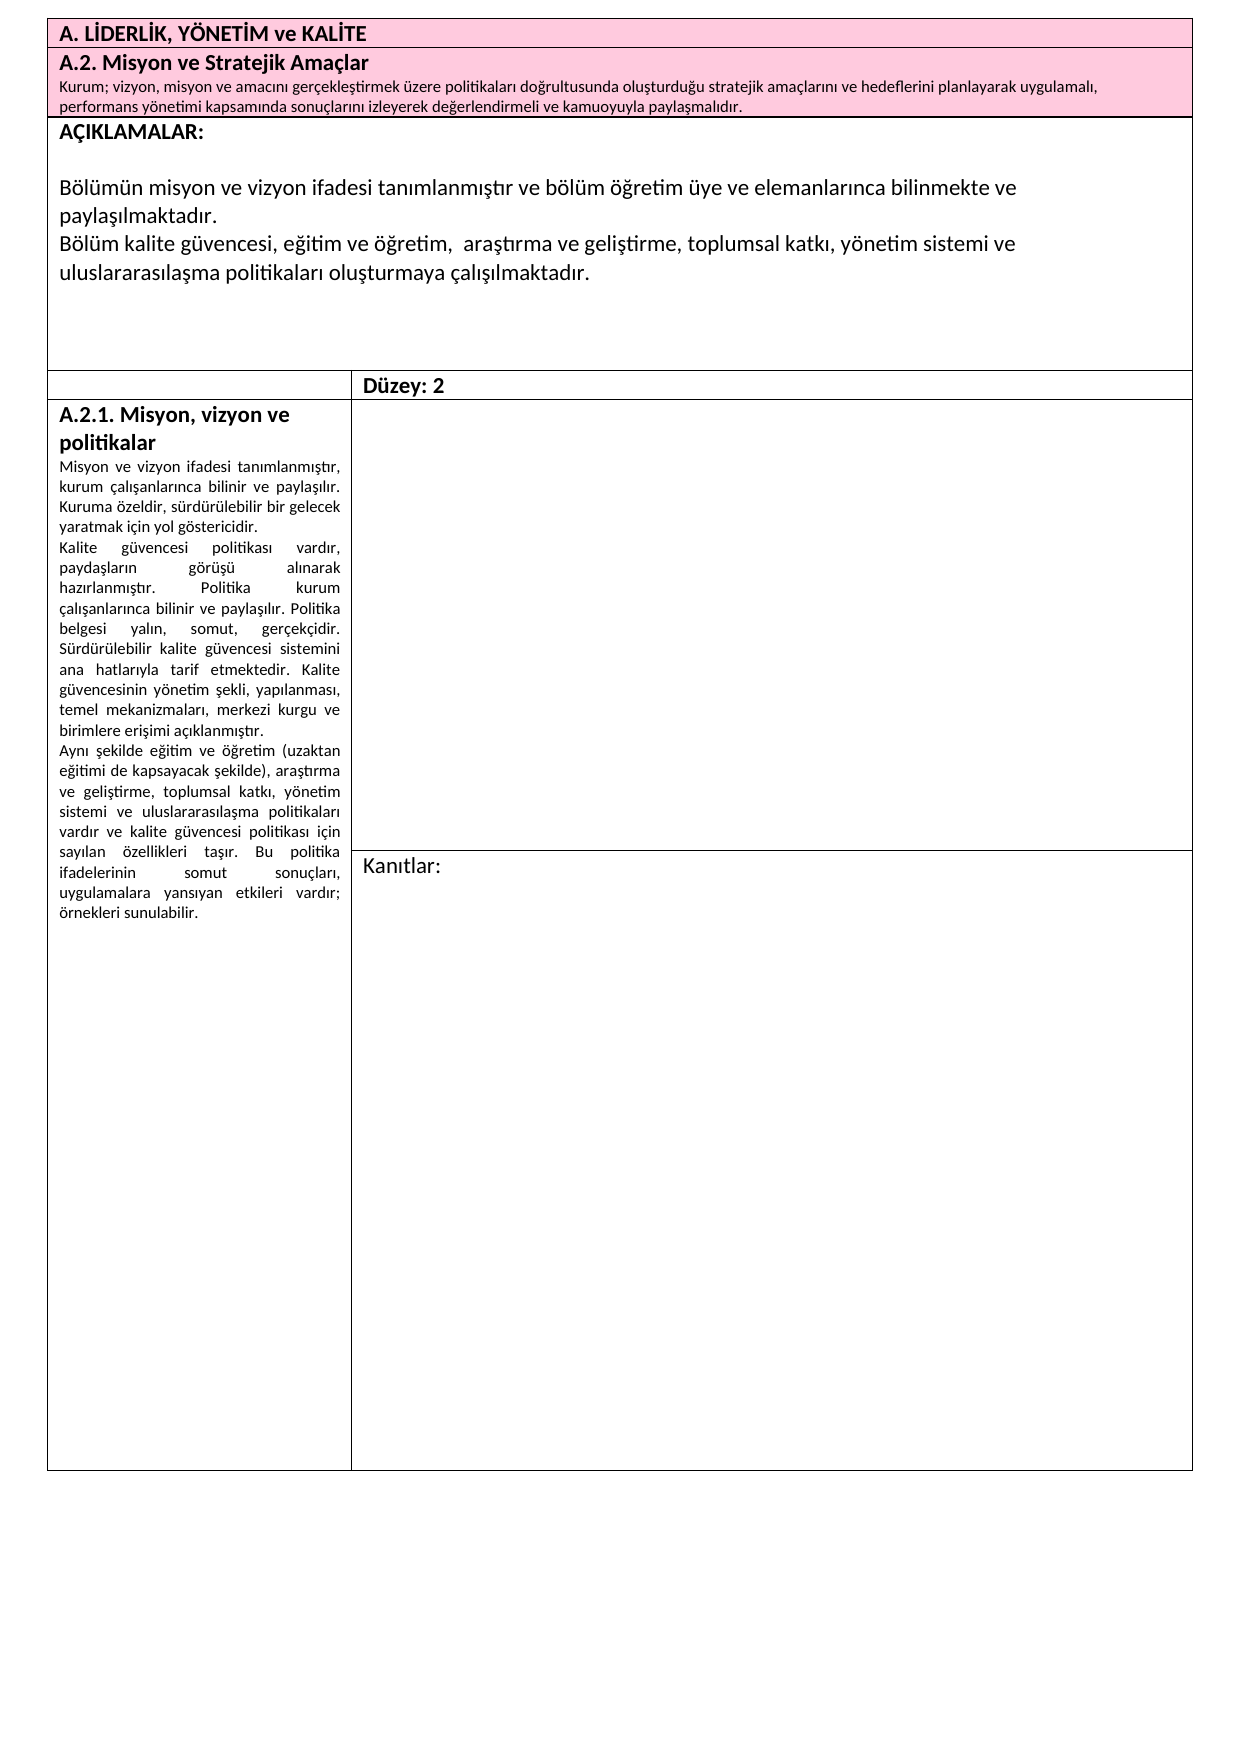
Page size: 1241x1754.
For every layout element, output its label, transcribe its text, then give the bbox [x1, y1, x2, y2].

table_cell Kanıtlar: [352, 851, 1192, 1469]
table_cell [352, 400, 1192, 850]
table_cell Düzey: 2 [352, 371, 1192, 399]
table_cell A.2.1. Misyon, vizyon ve politikalar Misyon ve vizyon ifadesi tanımlanmıştır, kurum çalışanlarınca bilinir ve paylaşılır. Kuruma özeldir, sürdürülebilir bir gelecek yaratmak için yol göstericidir. Kalite güvencesi politikası vardır, paydaşların görüşü alınarak hazırlanmıştır. Politika kurum çalışanlarınca bilinir ve paylaşılır. Politika belgesi yalın, somut, gerçekçidir. Sürdürülebilir kalite güvencesi sistemini ana hatlarıyla tarif etmektedir. Kalite güvencesinin yönetim şekli, yapılanması, temel mekanizmaları, merkezi kurgu ve birimlere erişimi açıklanmıştır. Aynı şekilde eğitim ve öğretim (uzaktan eğitimi de kapsayacak şekilde), araştırma ve geliştirme, toplumsal katkı, yönetim sistemi ve uluslararasılaşma politikaları vardır ve kalite güvencesi politikası için sayılan özellikleri taşır. Bu politika ifadelerinin somut sonuçları, uygulamalara yansıyan etkileri vardır; örnekleri sunulabilir. [48, 400, 351, 1469]
table_cell A.2. Misyon ve Stratejik Amaçlar Kurum; vizyon, misyon ve amacını gerçekleştirmek üzere politikaları doğrultusunda oluşturduğu stratejik amaçlarını ve hedeflerini planlayarak uygulamalı, performans yönetimi kapsamında sonuçlarını izleyerek değerlendirmeli ve kamuoyuyla paylaşmalıdır. [48, 48, 1192, 116]
table_header A. LİDERLİK, YÖNETİM ve KALİTE [48, 19, 1192, 47]
table_cell AÇIKLAMALAR: Bölümün misyon ve vizyon ifadesi tanımlanmıştır ve bölüm öğretim üye ve elemanlarınca bilinmekte ve paylaşılmaktadır. Bölüm kalite güvencesi, eğitim ve öğretim, araştırma ve geliştirme, toplumsal katkı, yönetim sistemi ve uluslararasılaşma politikaları oluşturmaya çalışılmaktadır. [48, 118, 1192, 370]
table_cell [48, 371, 351, 399]
